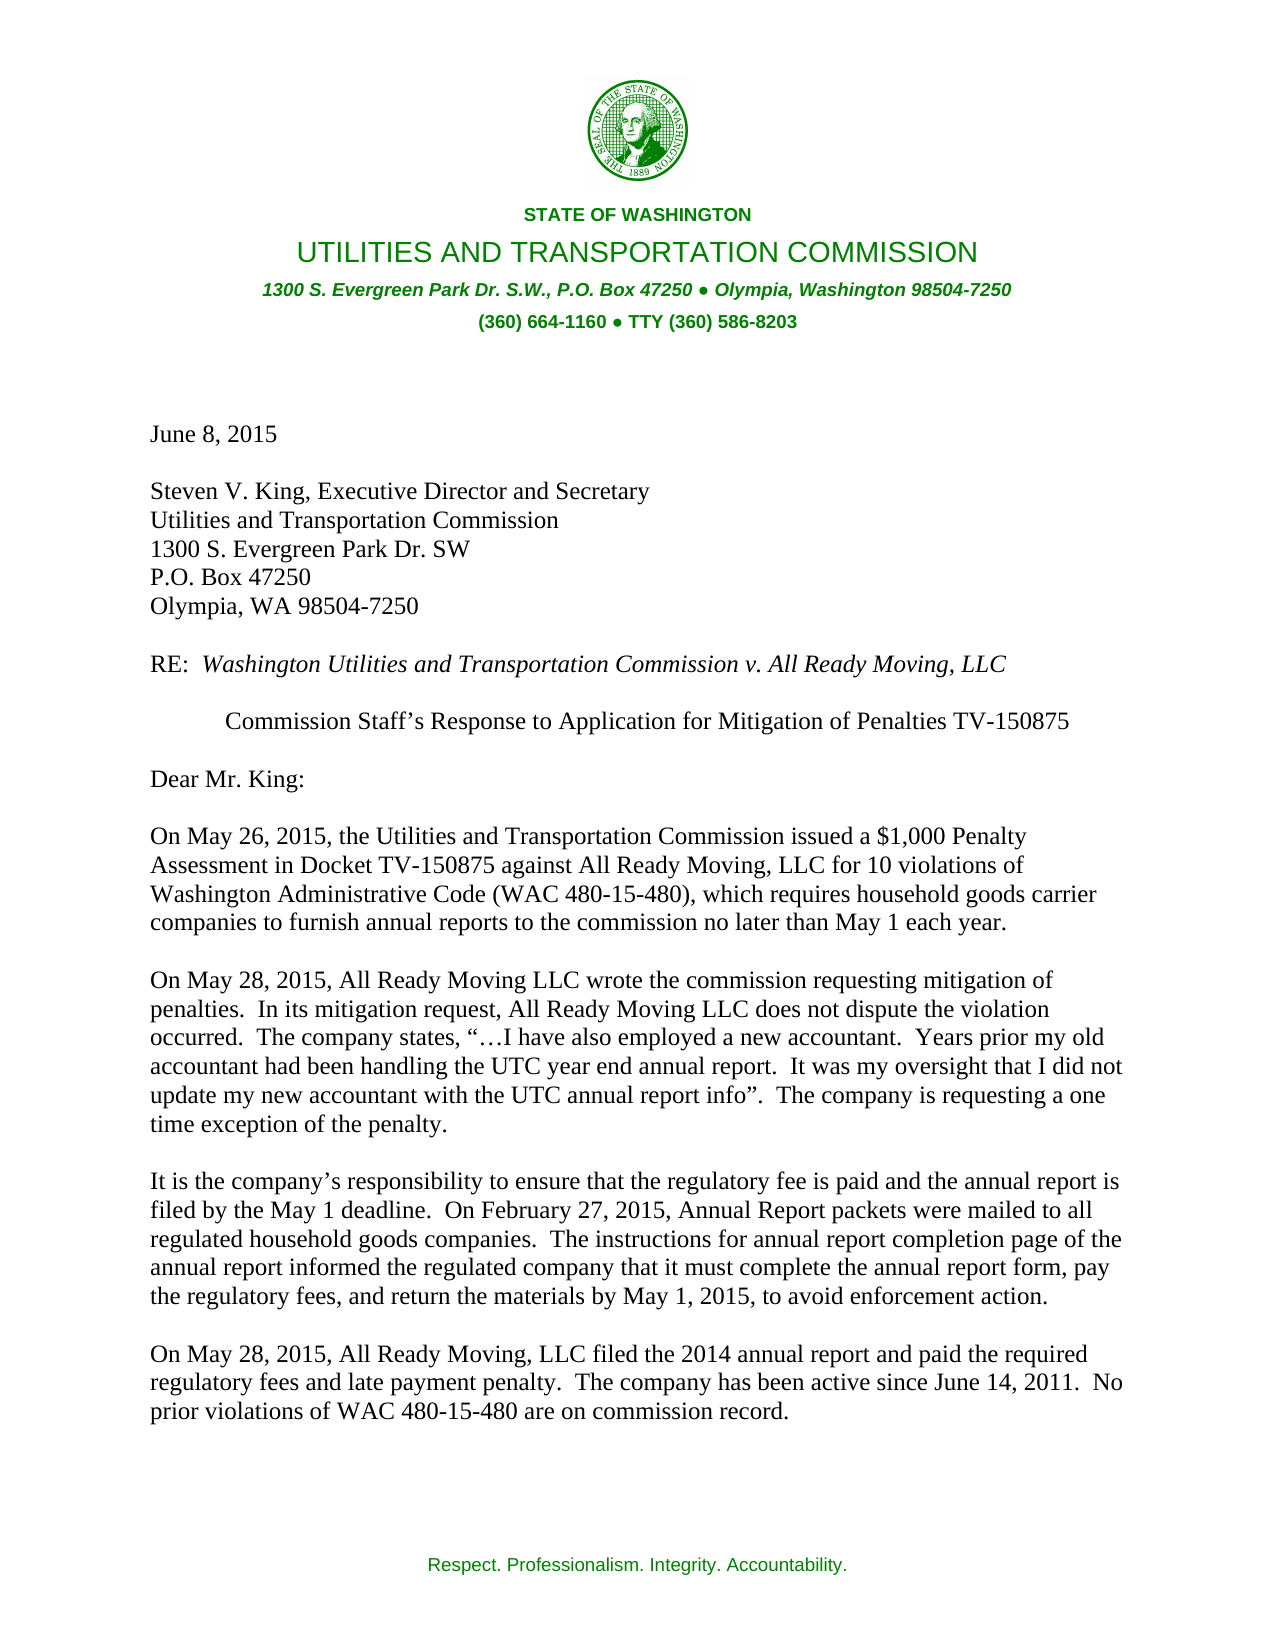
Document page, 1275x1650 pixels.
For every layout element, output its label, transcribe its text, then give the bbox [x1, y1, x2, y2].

text RE: Washington Utilities and Transportation Commission v. All Ready Moving, LLC [150, 649, 1125, 677]
text On May 28, 2015, All Ready Moving LLC wrote the commission requesting mitigation of penalties. In its mitigation request, All Ready Moving LLC does not dispute the violation occurred. The company states, “…I have also employed a new accountant. Years prior my old accountant had been handling the UTC year end annual report. It was my oversight that I did not update my new accountant with the UTC annual report info”. The company is requesting a one time exception of the penalty. [150, 965, 1125, 1137]
text On May 28, 2015, All Ready Moving, LLC filed the 2014 annual report and paid the required regulatory fees and late payment penalty. The company has been active since June 14, 2011. No prior violations of WAC 480-15-480 are on commission record. [150, 1339, 1125, 1425]
text Olympia, WA 98504-7250 [150, 591, 1125, 620]
text P.O. Box 47250 [150, 562, 1125, 591]
text Utilities and Transportation Commission [150, 505, 1125, 534]
text 1300 S. Evergreen Park Dr. SW [150, 534, 1125, 562]
text Commission Staff’s Response to Application for Mitigation of Penalties TV-150875 [150, 706, 1125, 735]
text June 8, 2015 [150, 419, 1125, 447]
text On May 26, 2015, the Utilities and Transportation Commission issued a $1,000 Penalty Assessment in Docket TV-150875 against All Ready Moving, LLC for 10 violations of Washington Administrative Code (WAC 480-15-480), which requires household goods carrier companies to furnish annual reports to the commission no later than May 1 each year. [150, 821, 1125, 936]
text It is the company’s responsibility to ensure that the regulatory fee is paid and the annual report is filed by the May 1 deadline. On February 27, 2015, Annual Report packets were mailed to all regulated household goods companies. The instructions for annual report completion page of the annual report informed the regulated company that it must complete the annual report form, pay the regulatory fees, and return the materials by May 1, 2015, to avoid enforcement action. [150, 1166, 1125, 1310]
text Steven V. King, Executive Director and Secretary [150, 476, 1125, 505]
text Dear Mr. King: [150, 764, 1125, 792]
